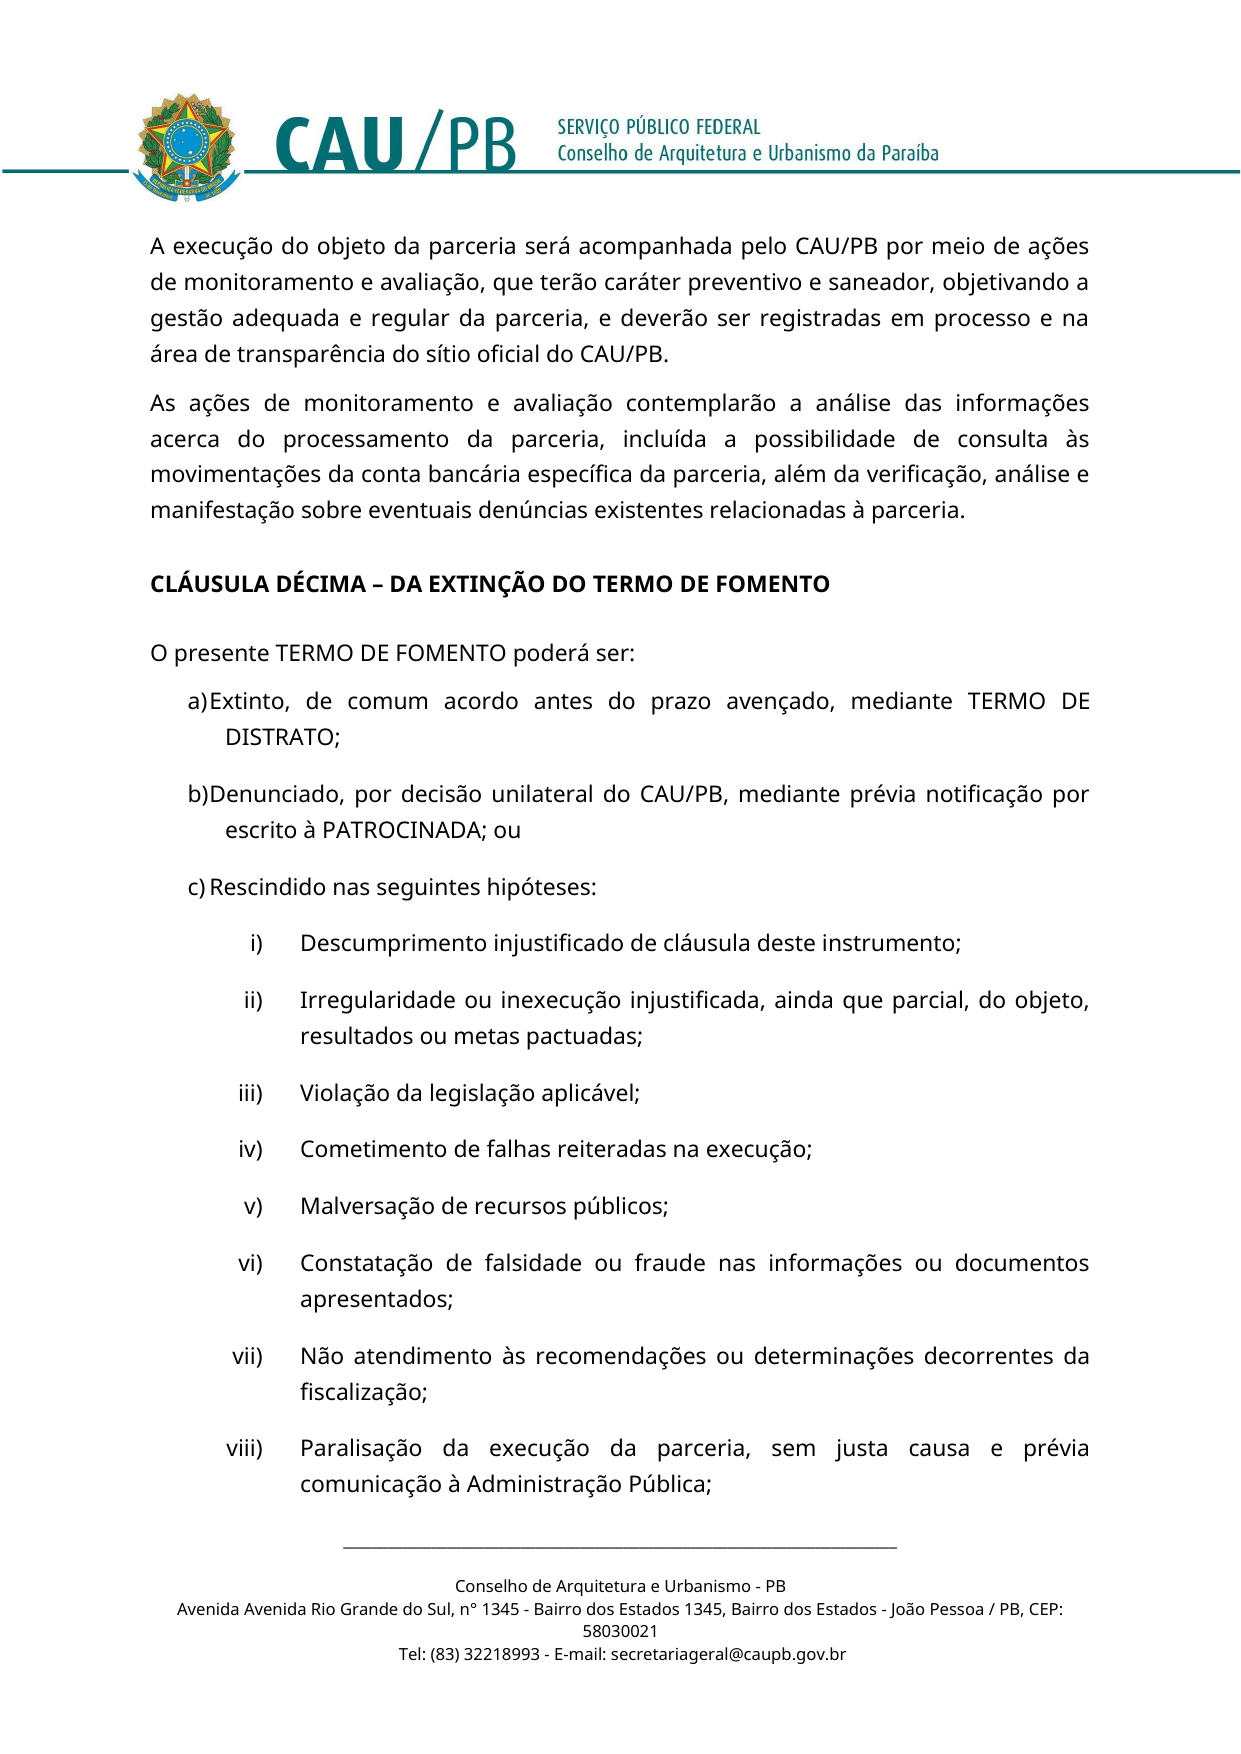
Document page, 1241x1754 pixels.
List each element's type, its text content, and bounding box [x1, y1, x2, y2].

subtitle Constatação de falsidade ou fraude nas informações ou documentos apresentados; [262, 1247, 1091, 1314]
subtitle Rescindido nas seguintes hipóteses: [187, 870, 1091, 902]
subtitle Malversação de recursos públicos; [262, 1190, 1091, 1221]
picture [2, 88, 1241, 207]
subtitle CLÁUSULA DÉCIMA – DA EXTINÇÃO DO TERMO DE FOMENTO [150, 568, 1090, 599]
subtitle Violação da legislação aplicável; [262, 1077, 1091, 1108]
subtitle Cometimento de falhas reiteradas na execução; [262, 1133, 1091, 1165]
subtitle Extinto, de comum acordo antes do prazo avençado, mediante TERMO DE DISTRATO; [187, 685, 1091, 752]
text A execução do objeto da parceria será acompanhada pelo CAU/PB por meio de ações de monitoramento e avaliação, que terão caráter preventivo e saneador, objetivando a gestão adequada e regular da parceria, e deverão ser registradas em processo e na área de transparência do sítio oficial do CAU/PB. [150, 230, 1091, 369]
text O presente TERMO DE FOMENTO poderá ser: [150, 637, 1091, 668]
subtitle Paralisação da execução da parceria, sem justa causa e prévia comunicação à Administração Pública; [262, 1432, 1091, 1499]
subtitle Descumprimento injustificado de cláusula deste instrumento; [262, 927, 1091, 958]
subtitle Denunciado, por decisão unilateral do CAU/PB, mediante prévia notificação por escrito à PATROCINADA; ou [187, 778, 1091, 845]
subtitle Não atendimento às recomendações ou determinações decorrentes da fiscalização; [262, 1340, 1091, 1407]
text As ações de monitoramento e avaliação contemplarão a análise das informações acerca do processamento da parceria, incluída a possibilidade de consulta às movimentações da conta bancária específica da parceria, além da verificação, análise e manifestação sobre eventuais denúncias existentes relacionadas à parceria. [150, 387, 1091, 526]
subtitle Irregularidade ou inexecução injustificada, ainda que parcial, do objeto, resultados ou metas pactuadas; [262, 984, 1091, 1051]
